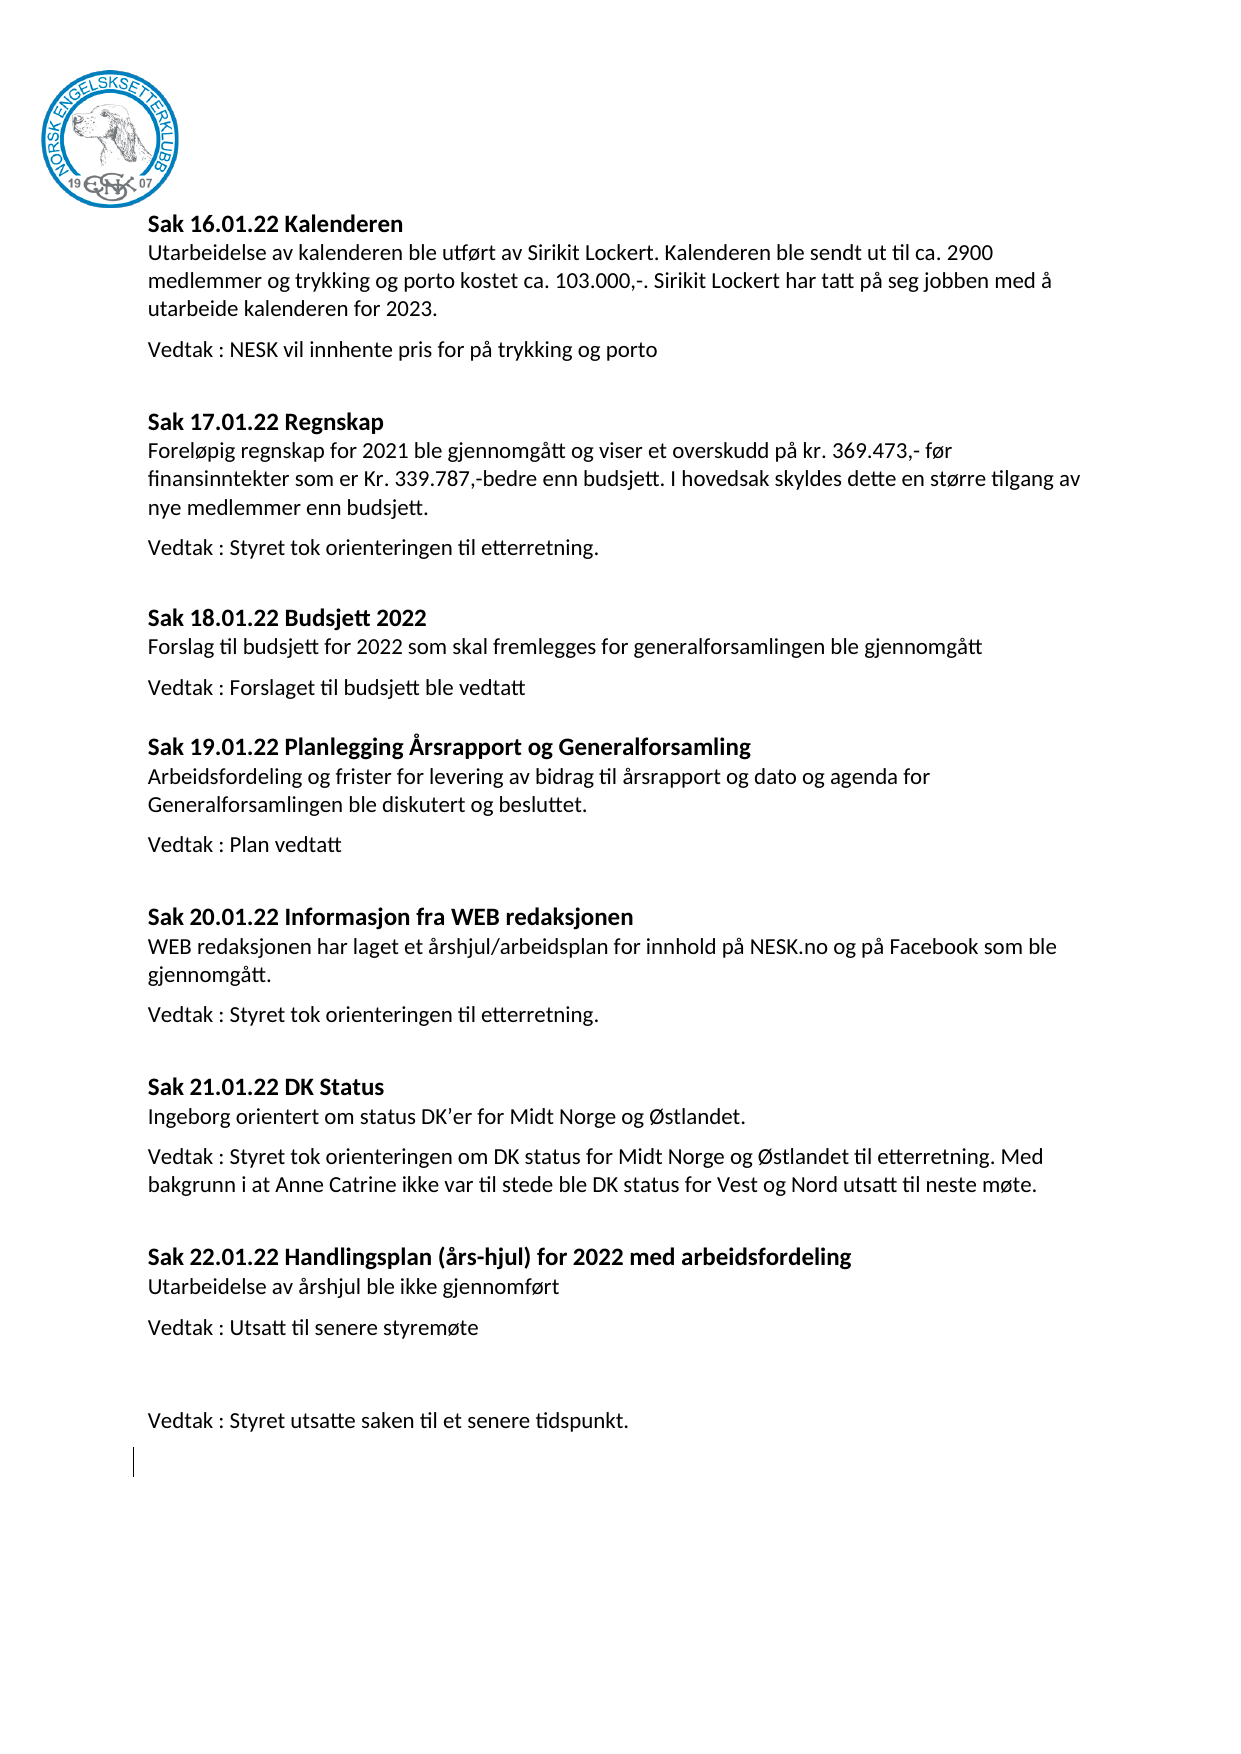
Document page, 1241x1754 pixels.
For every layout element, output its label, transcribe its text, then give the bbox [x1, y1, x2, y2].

picture [125, 151, 179, 208]
picture [156, 115, 161, 123]
text Sak 22.01.22 Handlingsplan (års-hjul) for 2022 med arbeidsfordeling [148, 1242, 1093, 1272]
picture [81, 76, 105, 97]
picture [104, 74, 125, 89]
picture [140, 89, 160, 106]
text Sak 18.01.22 Budsjett 2022 [148, 602, 1093, 632]
text Sak 19.01.22 Planlegging Årsrapport og Generalforsamling [148, 731, 1093, 762]
text Sak 21.01.22 DK Status [148, 1071, 1093, 1102]
text Vedtak : Plan vedtatt [148, 830, 1093, 858]
text Vedtak : Styret tok orienteringen til etterretning. [148, 533, 1093, 561]
text Utarbeidelse av kalenderen ble utført av Sirikit Lockert. Kalenderen ble sendt ut til ca. 2900 medlemmer og trykking og porto kostet ca. 103.000,-. Sirikit Lockert har tatt på seg jobben med å utarbeide kalenderen for 2023. [148, 238, 1093, 322]
picture [41, 70, 101, 130]
text Foreløpig regnskap for 2021 ble gjennomgått og viser et overskudd på kr. 369.473,- før finansinntekter som er Kr. 339.787,-bedre enn budsjett. I hovedsak skyldes dette en større tilgang av nye medlemmer enn budsjett. [148, 437, 1093, 521]
picture [162, 115, 171, 122]
text Vedtak : Styret tok orienteringen om DK status for Midt Norge og Østlandet til etterretning. Med bakgrunn i at Anne Catrine ikke var til stede ble DK status for Vest og Nord utsatt til neste møte. [148, 1142, 1093, 1198]
text Vedtak : Styret tok orienteringen til etterretning. [148, 1000, 1093, 1028]
picture [119, 70, 179, 127]
picture [130, 82, 144, 97]
text Vedtak : Forslaget til budsjett ble vedtatt [148, 673, 1093, 701]
picture [55, 83, 81, 115]
text Utarbeidelse av årshjul ble ikke gjennomført [148, 1272, 1093, 1300]
picture [41, 149, 96, 208]
picture [51, 164, 61, 176]
text Sak 16.01.22 Kalenderen [148, 208, 1093, 238]
picture [151, 103, 166, 113]
text Sak 20.01.22 Informasjon fra WEB redaksjonen [148, 901, 1093, 932]
picture [126, 78, 133, 89]
text Vedtak : NESK vil innhente pris for på trykking og porto [148, 335, 1093, 363]
picture [49, 111, 64, 129]
picture [45, 124, 61, 153]
text Forslag til budsjett for 2022 som skal fremlegges for generalforsamlingen ble gjennomgått [148, 632, 1093, 660]
text Ingeborg orientert om status DK’er for Midt Norge og Østlandet. [148, 1102, 1093, 1130]
picture [58, 94, 167, 205]
text Vedtak : Utsatt til senere styremøte [148, 1313, 1093, 1341]
picture [160, 122, 175, 154]
text Arbeidsfordeling og frister for levering av bidrag til årsrapport og dato og agenda for Generalforsamlingen ble diskutert og besluttet. [148, 762, 1093, 818]
text WEB redaksjonen har laget et årshjul/arbeidsplan for innhold på NESK.no og på Facebook som ble gjennomgått. [148, 932, 1093, 988]
picture [48, 152, 62, 163]
picture [162, 161, 170, 167]
text Vedtak : Styret utsatte saken til et senere tidspunkt. [148, 1406, 1093, 1434]
text Sak 17.01.22 Regnskap [148, 406, 1093, 437]
